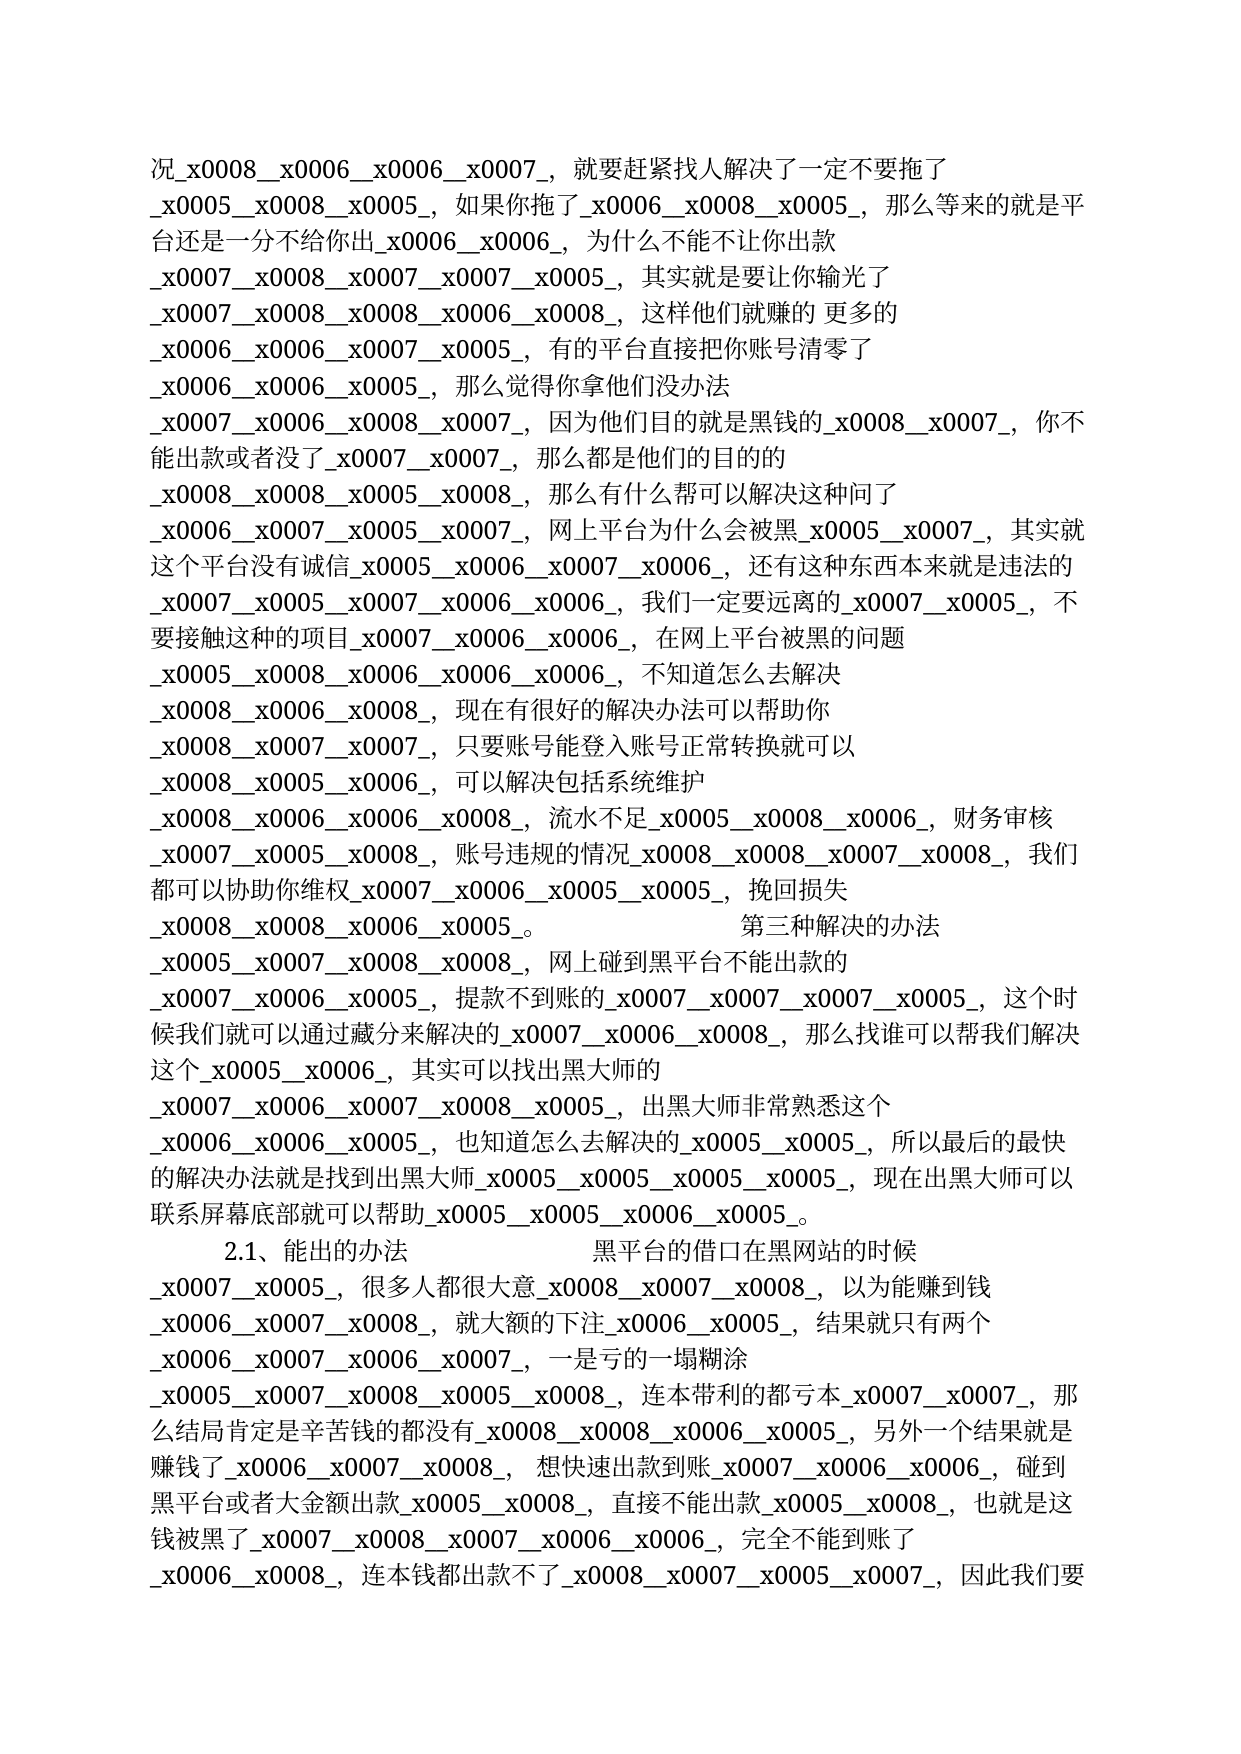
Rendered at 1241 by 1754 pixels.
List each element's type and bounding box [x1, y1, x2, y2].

text [150, 150, 1090, 1592]
